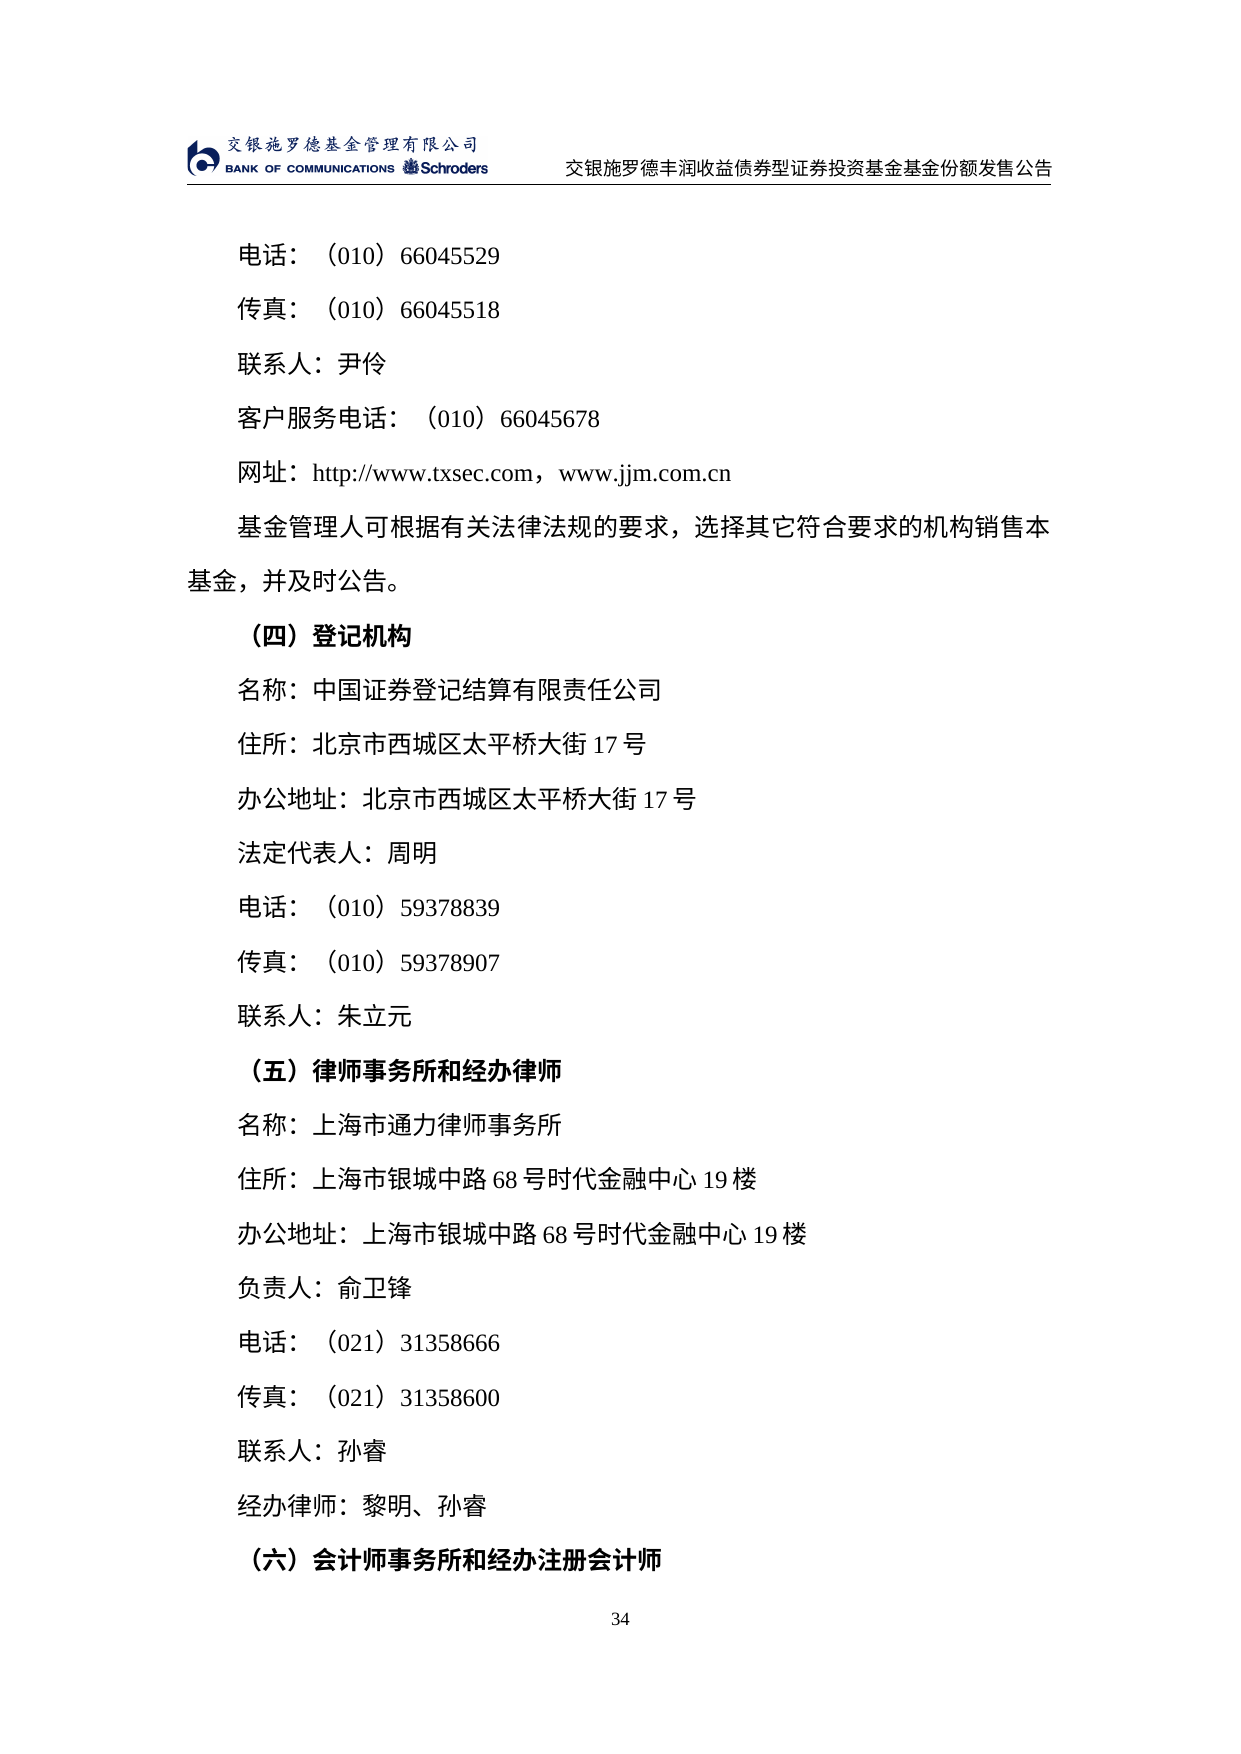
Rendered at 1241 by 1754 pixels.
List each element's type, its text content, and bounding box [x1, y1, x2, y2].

text 基金管理人可根据有关法律法规的要求，选择其它符合要求的机构销售本基金，并及时公告。 [187, 507, 1053, 598]
text 客户服务电话：（010）66045678 [187, 398, 1053, 435]
text 联系人：朱立元 [187, 997, 1053, 1033]
text 电话：（021）31358666 [187, 1323, 1053, 1359]
text 名称：中国证券登记结算有限责任公司 [187, 670, 1053, 707]
text 法定代表人：周明 [187, 833, 1053, 870]
text 住所：上海市银城中路68号时代金融中心19楼 [187, 1160, 1053, 1196]
text 经办律师：黎明、孙睿 [187, 1486, 1053, 1522]
text 办公地址：上海市银城中路68号时代金融中心19楼 [187, 1214, 1053, 1250]
text （五）律师事务所和经办律师 [187, 1051, 1053, 1087]
text 网址：http://www.txsec.com，www.jjm.com.cn [187, 453, 1053, 489]
text 住所：北京市西城区太平桥大街17号 [187, 725, 1053, 761]
text 负责人：俞卫锋 [187, 1268, 1053, 1305]
text 电话：（010）59378839 [187, 888, 1053, 924]
picture [187, 136, 488, 176]
text （六）会计师事务所和经办注册会计师 [187, 1540, 1053, 1577]
text 联系人：孙睿 [187, 1432, 1053, 1468]
text 传真：（010）59378907 [187, 942, 1053, 978]
text 传真：（010）66045518 [187, 290, 1053, 326]
text 名称：上海市通力律师事务所 [187, 1105, 1053, 1142]
text 电话：（010）66045529 [187, 235, 1053, 272]
text （四）登记机构 [187, 616, 1053, 652]
text 传真：（021）31358600 [187, 1377, 1053, 1413]
text 办公地址：北京市西城区太平桥大街17号 [187, 779, 1053, 815]
text 联系人：尹伶 [187, 344, 1053, 380]
